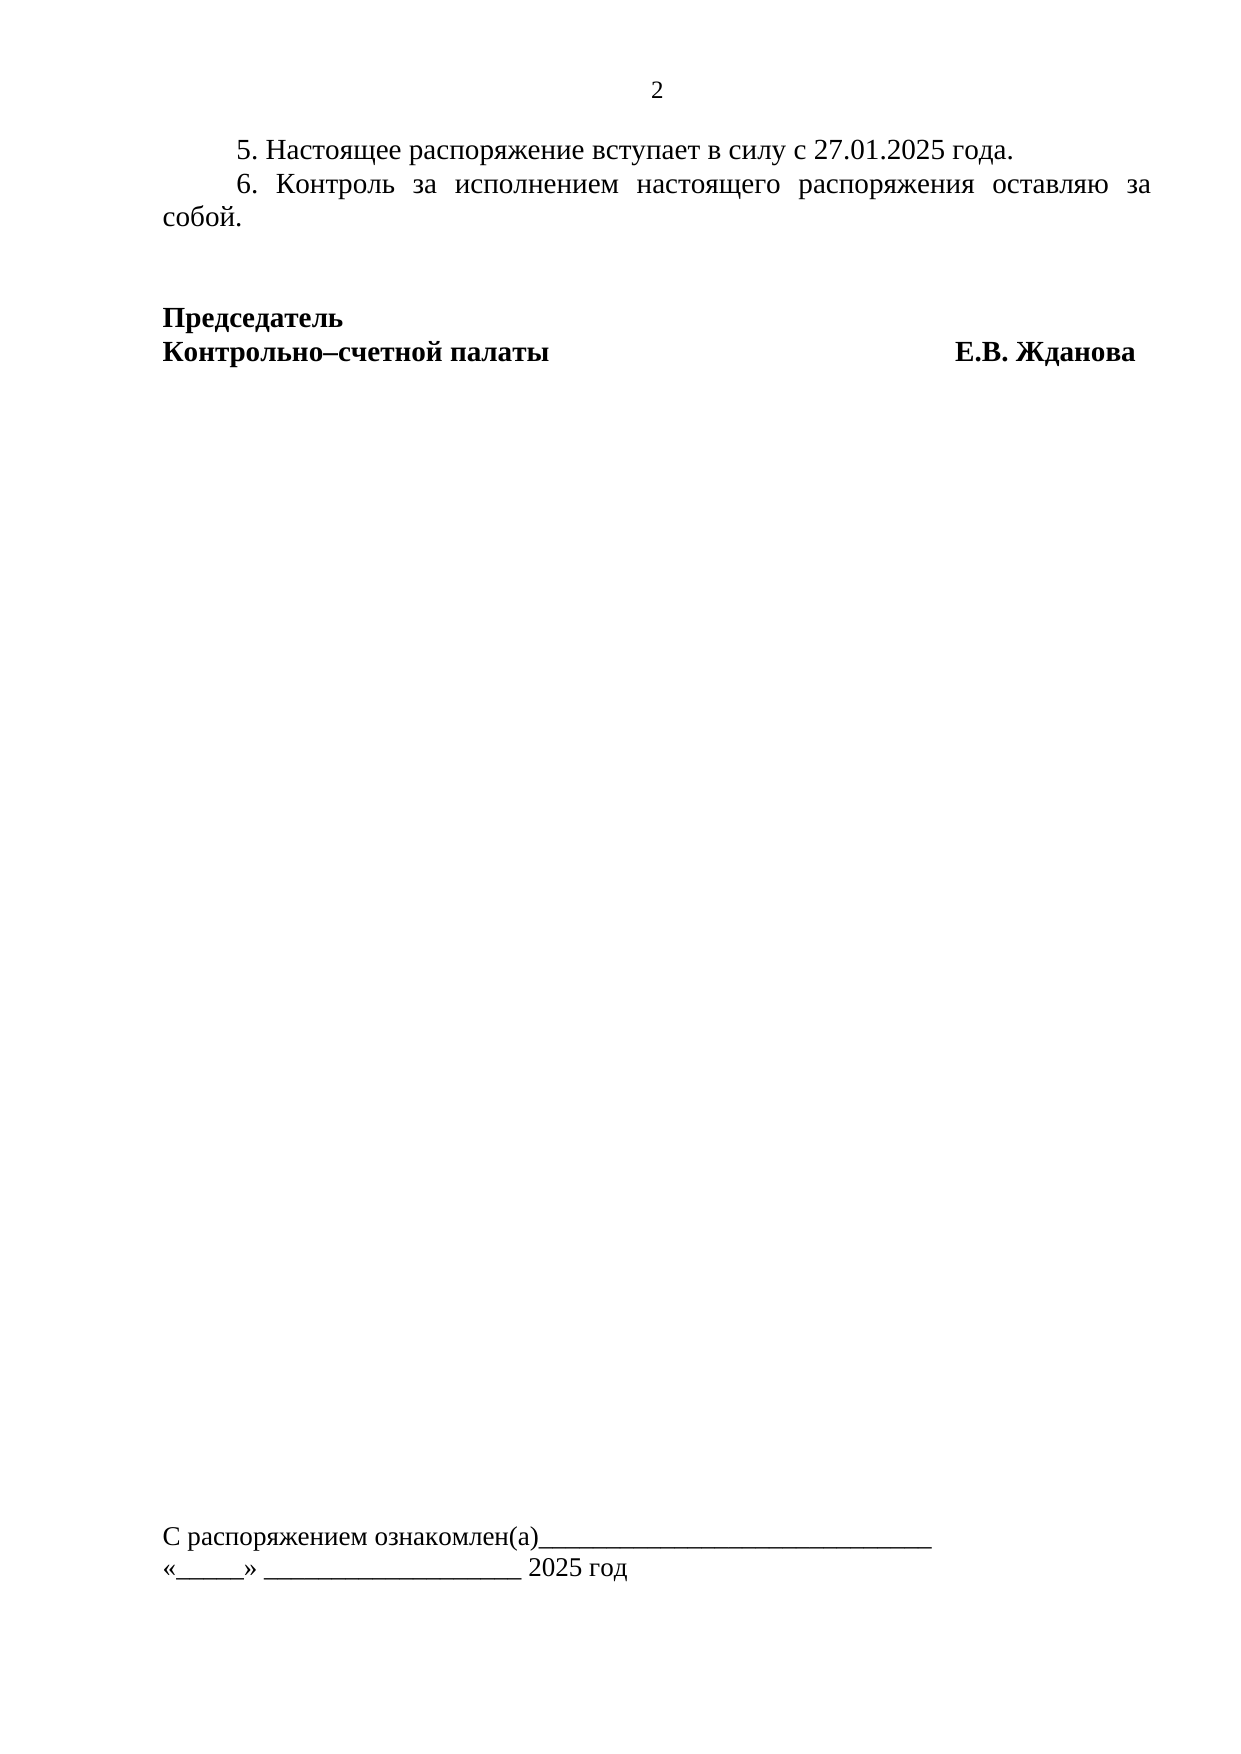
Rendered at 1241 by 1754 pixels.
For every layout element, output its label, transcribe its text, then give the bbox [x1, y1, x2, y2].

text «_____» ___________________ 2025 год [162, 1551, 1152, 1582]
text Контрольно–счетной палаты Е.В. Жданова [162, 334, 1152, 367]
text Председатель [162, 300, 1152, 334]
text 6. Контроль за исполнением настоящего распоряжения оставляю за собой. [162, 166, 1152, 233]
text С распоряжением ознакомлен(а)_____________________________ [162, 1520, 1152, 1551]
text 5. Настоящее распоряжение вступает в силу с 27.01.2025 года. [162, 132, 1152, 166]
